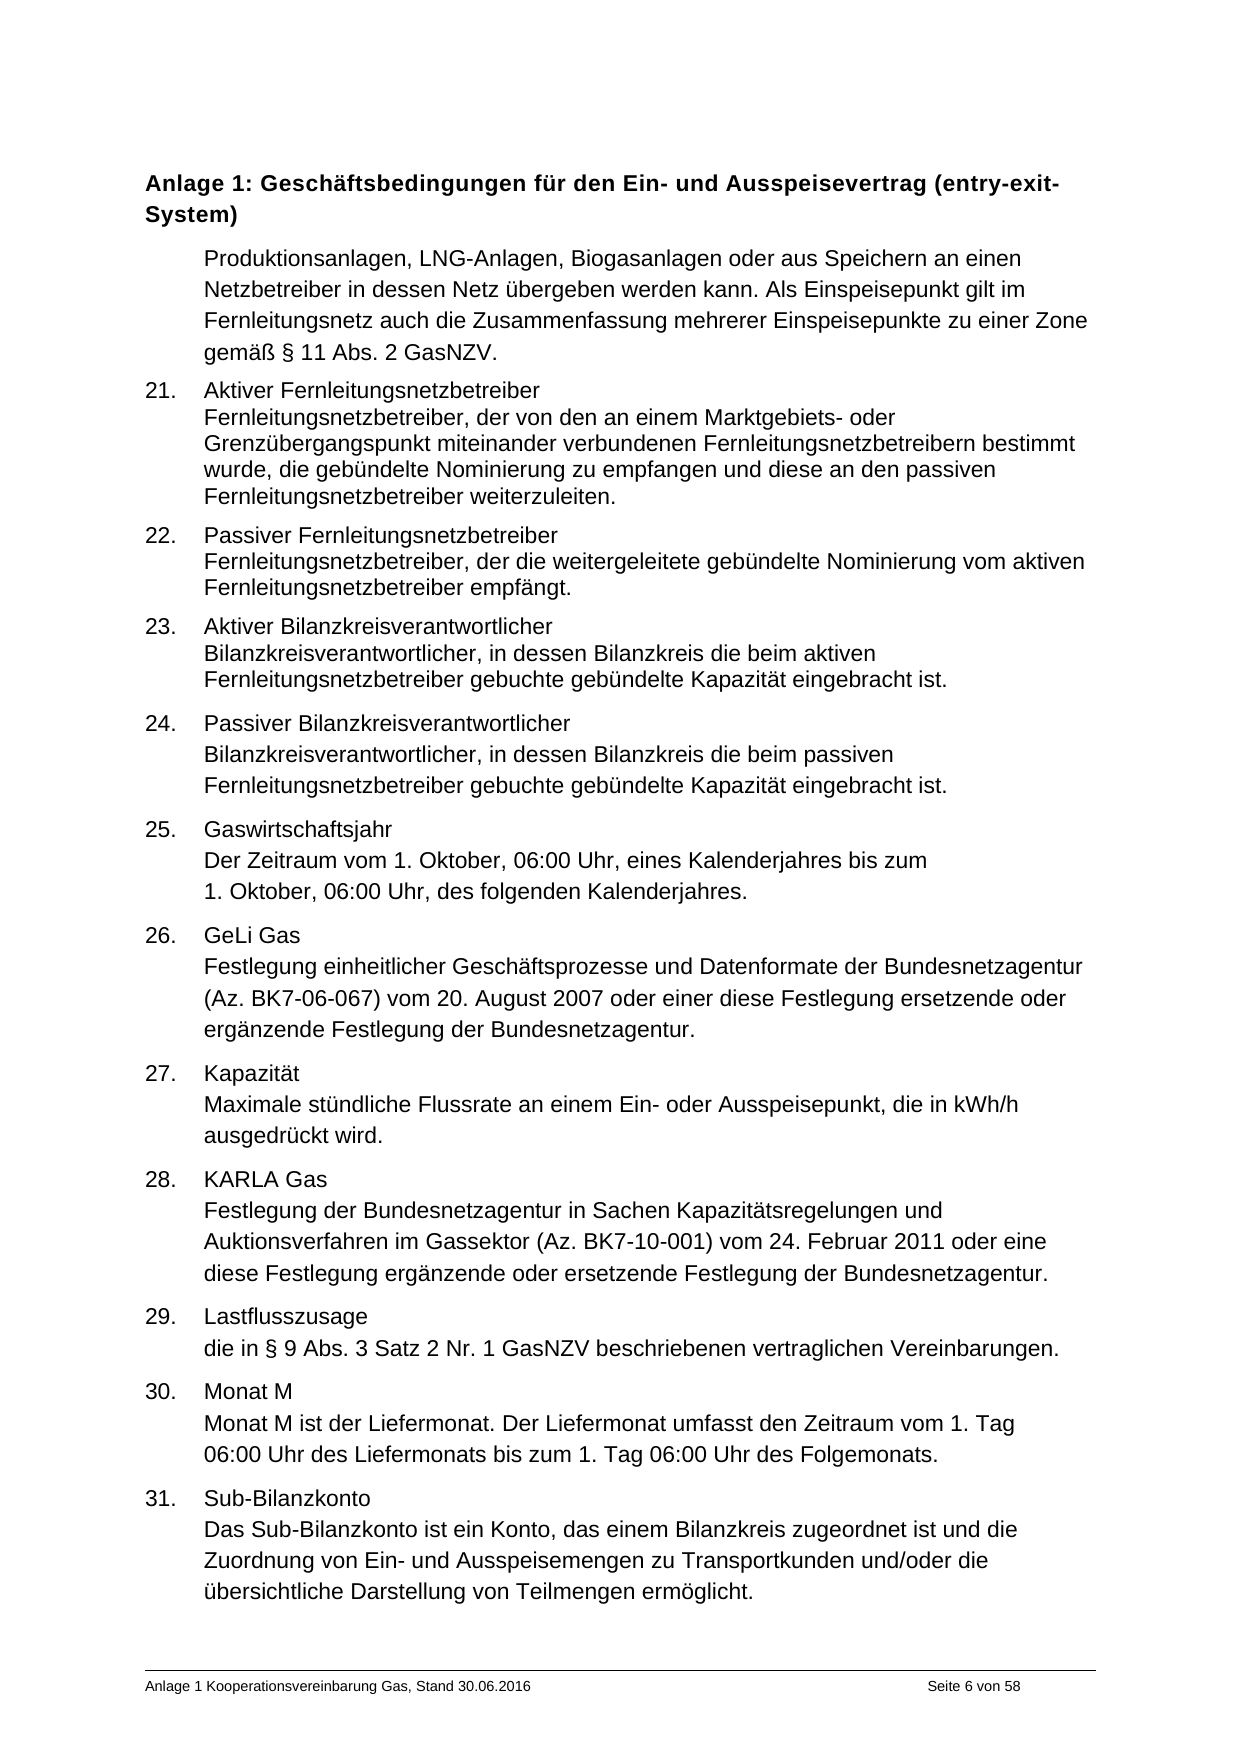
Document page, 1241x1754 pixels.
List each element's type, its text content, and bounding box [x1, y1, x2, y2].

list Sub-Bilanzkonto Das Sub-Bilanzkonto ist ein Konto, das einem Bilanzkreis zugeordnet ist und die Zuordnung von Ein- und Ausspeisemengen zu Transportkunden und/oder die übersichtliche Darstellung von Teilmengen ermöglicht. [145, 1480, 1096, 1605]
list Monat M Monat M ist der Liefermonat. Der Liefermonat umfasst den Zeitraum vom 1. Tag 06:00 Uhr des Liefermonats bis zum 1. Tag 06:00 Uhr des Folgemonats. [145, 1373, 1096, 1467]
list Gaswirtschaftsjahr Der Zeitraum vom 1. Oktober, 06:00 Uhr, eines Kalenderjahres bis zum 1. Oktober, 06:00 Uhr, des folgenden Kalenderjahres. [145, 811, 1096, 905]
list Passiver Fernleitungsnetzbetreiber Fernleitungsnetzbetreiber, der die weitergeleitete gebündelte Nominierung vom aktiven Fernleitungsnetzbetreiber empfängt. [145, 522, 1096, 601]
list Lastflusszusage die in § 9 Abs. 3 Satz 2 Nr. 1 GasNZV beschriebenen vertraglichen Vereinbarungen. [145, 1298, 1096, 1361]
list Passiver Bilanzkreisverantwortlicher Bilanzkreisverantwortlicher, in dessen Bilanzkreis die beim passiven Fernleitungsnetzbetreiber gebuchte gebündelte Kapazität eingebracht ist. [145, 705, 1096, 798]
list Aktiver Bilanzkreisverantwortlicher Bilanzkreisverantwortlicher, in dessen Bilanzkreis die beim aktiven Fernleitungsnetzbetreiber gebuchte gebündelte Kapazität eingebracht ist. [145, 613, 1096, 692]
list KARLA Gas Festlegung der Bundesnetzagentur in Sachen Kapazitätsregelungen und Auktionsverfahren im Gassektor (Az. BK7-10-001) vom 24. Februar 2011 oder eine diese Festlegung ergänzende oder ersetzende Festlegung der Bundesnetzagentur. [145, 1161, 1096, 1286]
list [145, 240, 1096, 365]
list Aktiver Fernleitungsnetzbetreiber Fernleitungsnetzbetreiber, der von den an einem Marktgebiets- oder Grenzübergangspunkt miteinander verbundenen Fernleitungsnetzbetreibern bestimmt wurde, die gebündelte Nominierung zu empfangen und diese an den passiven Fernleitungsnetzbetreiber weiterzuleiten. [145, 377, 1096, 509]
list Kapazität Maximale stündliche Flussrate an einem Ein- oder Ausspeisepunkt, die in kWh/h ausgedrückt wird. [145, 1055, 1096, 1148]
list GeLi Gas Festlegung einheitlicher Geschäftsprozesse und Datenformate der Bundesnetzagentur (Az. BK7-06-067) vom 20. August 2007 oder einer diese Festlegung ersetzende oder ergänzende Festlegung der Bundesnetzagentur. [145, 917, 1096, 1042]
